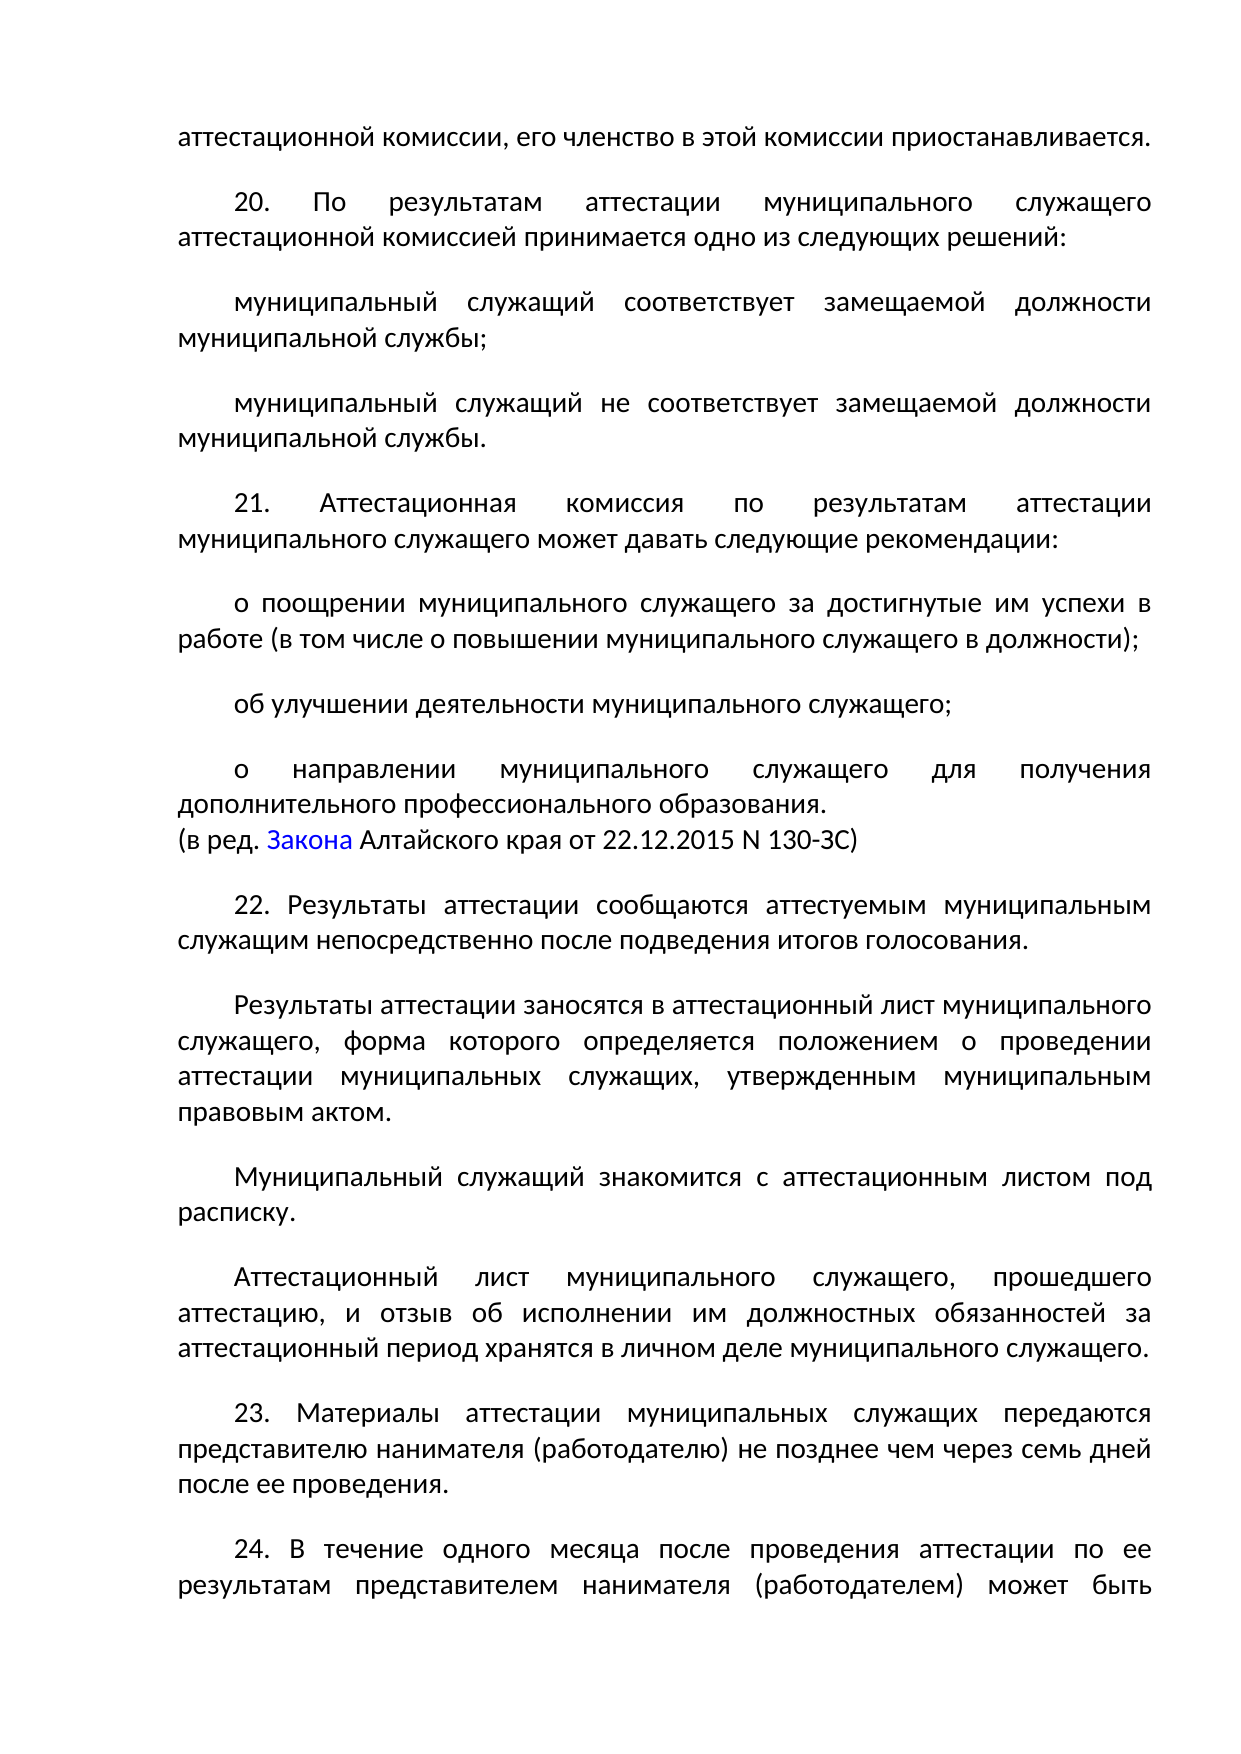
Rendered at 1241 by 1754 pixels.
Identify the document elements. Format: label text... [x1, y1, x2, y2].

text (в ред. Закона Алтайского края от 22.12.2015 N 130-ЗС) [177, 821, 1152, 857]
text муниципальный служащий соответствует замещаемой должности муниципальной службы; [177, 283, 1152, 354]
text Муниципальный служащий знакомится с аттестационным листом под расписку. [177, 1158, 1152, 1229]
text 22. Результаты аттестации сообщаются аттестуемым муниципальным служащим непосредственно после подведения итогов голосования. [177, 886, 1152, 957]
text 23. Материалы аттестации муниципальных служащих передаются представителю нанимателя (работодателю) не позднее чем через семь дней после ее проведения. [177, 1394, 1152, 1501]
text 20. По результатам аттестации муниципального служащего аттестационной комиссией принимается одно из следующих решений: [177, 183, 1152, 254]
text 21. Аттестационная комиссия по результатам аттестации муниципального служащего может давать следующие рекомендации: [177, 484, 1152, 555]
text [177, 1530, 1152, 1602]
text об улучшении деятельности муниципального служащего; [177, 685, 1152, 721]
text Результаты аттестации заносятся в аттестационный лист муниципального служащего, форма которого определяется положением о проведении аттестации муниципальных служащих, утвержденным муниципальным правовым актом. [177, 986, 1152, 1129]
text о поощрении муниципального служащего за достигнутые им успехи в работе (в том числе о повышении муниципального служащего в должности); [177, 584, 1152, 656]
text о направлении муниципального служащего для получения дополнительного профессионального образования. [177, 750, 1152, 821]
text муниципальный служащий не соответствует замещаемой должности муниципальной службы. [177, 384, 1152, 455]
text Аттестационный лист муниципального служащего, прошедшего аттестацию, и отзыв об исполнении им должностных обязанностей за аттестационный период хранятся в личном деле муниципального служащего. [177, 1258, 1152, 1365]
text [177, 118, 1152, 154]
